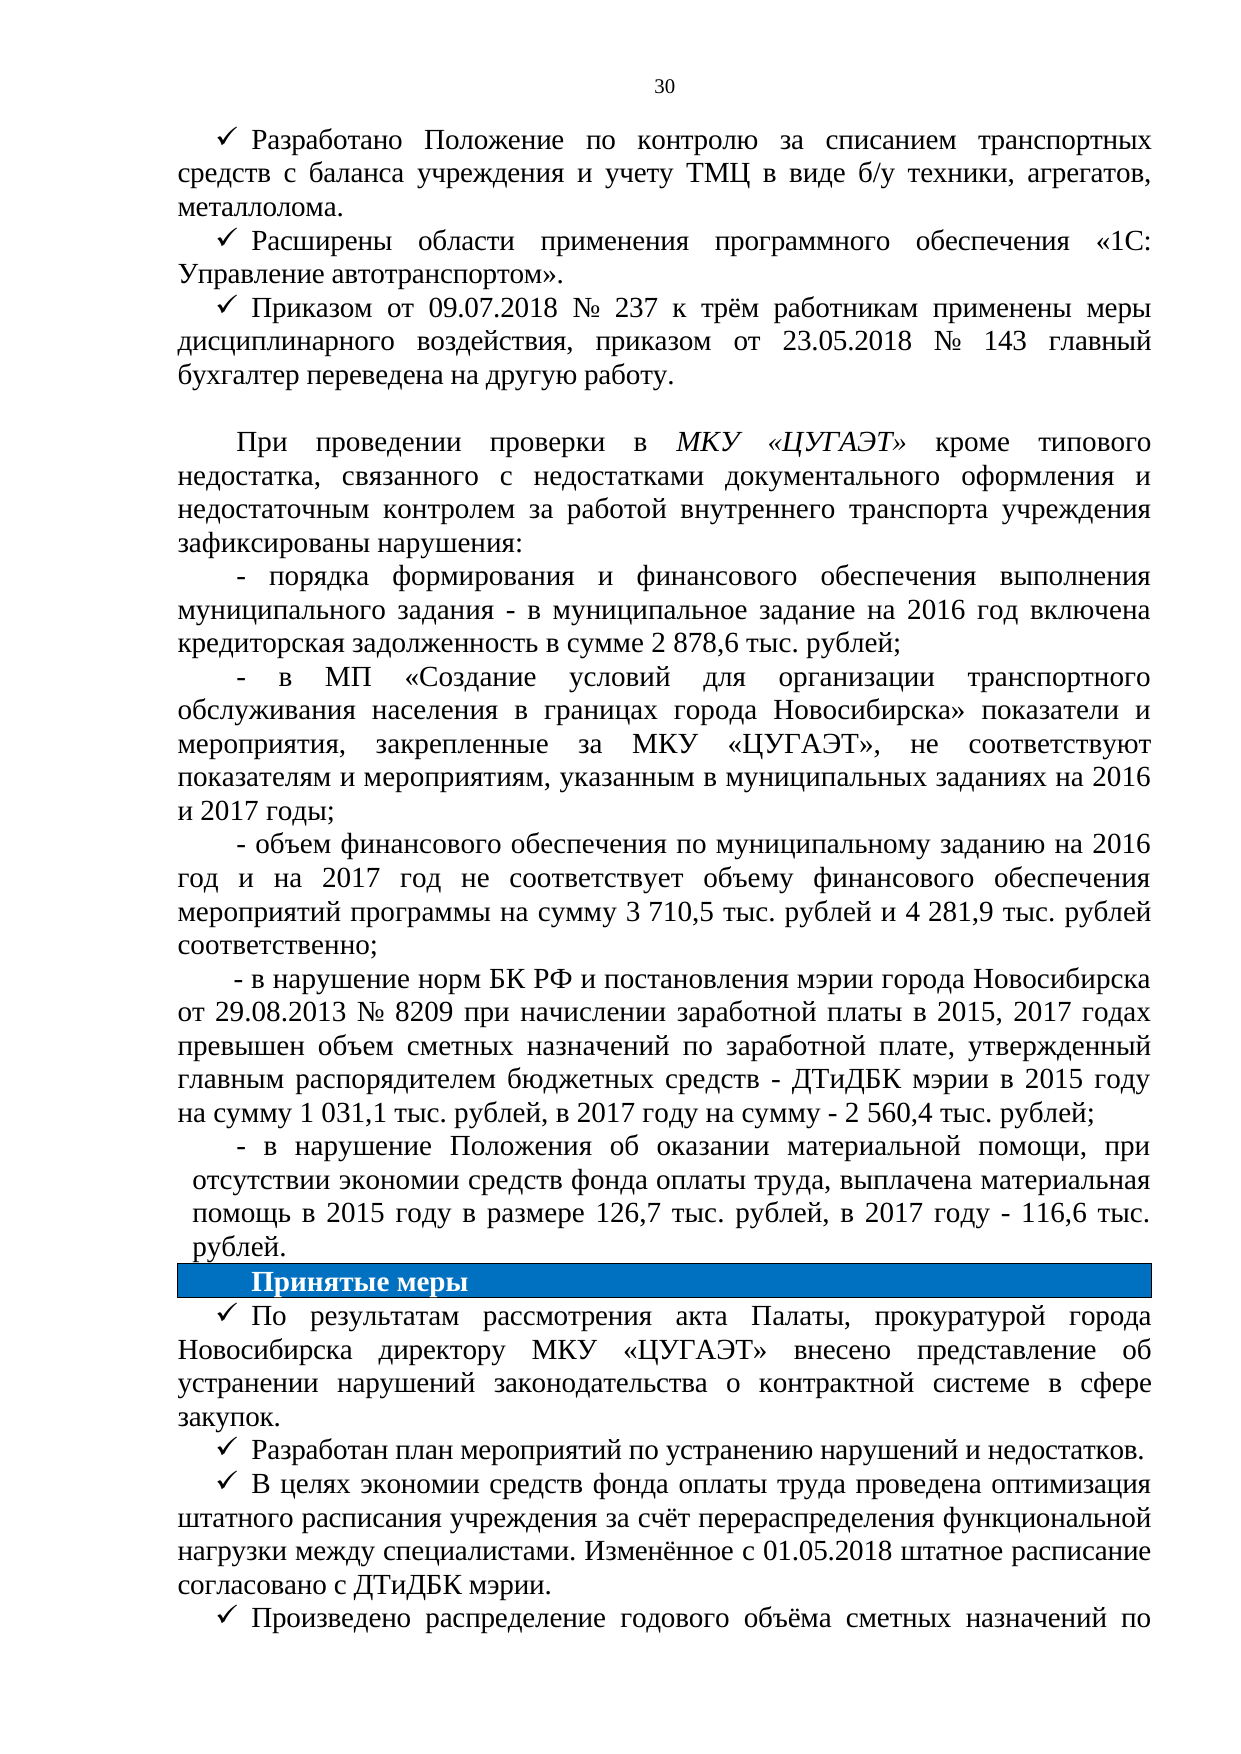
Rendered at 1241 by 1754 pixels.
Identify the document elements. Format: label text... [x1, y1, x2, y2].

list В целях экономии средств фонда оплаты труда проведена оптимизация штатного расписания учреждения за счёт перераспределения функциональной нагрузки между специалистами. Изменённое с 01.05.2018 штатное расписание согласовано с ДТиДБК мэрии. [177, 1466, 1152, 1600]
text - объем финансового обеспечения по муниципальному заданию на 2016 год и на 2017 год не соответствует объему финансового обеспечения мероприятий программы на сумму 3 710,5 тыс. рублей и 4 281,9 тыс. рублей соответственно; [177, 827, 1152, 961]
text - в МП «Создание условий для организации транспортного обслуживания населения в границах города Новосибирска» показатели и мероприятия, закрепленные за МКУ «ЦУГАЭТ», не соответствуют показателям и мероприятиям, указанным в муниципальных заданиях на 2016 и 2017 годы; [177, 659, 1152, 827]
list Разработано Положение по контролю за списанием транспортных средств с баланса учреждения и учету ТМЦ в виде б/у техники, агрегатов, металлолома. [177, 122, 1152, 223]
text - в нарушение Положения об оказании материальной помощи, при отсутствии экономии средств фонда оплаты труда, выплачена материальная помощь в 2015 году в размере 126,7 тыс. рублей, в 2017 году - 116,6 тыс. рублей. [192, 1128, 1152, 1263]
list Приказом от 09.07.2018 № 237 к трём работникам применены меры дисциплинарного воздействия, приказом от 23.05.2018 № 143 главный бухгалтер переведена на другую работу. [177, 290, 1152, 391]
text - порядка формирования и финансового обеспечения выполнения муниципального задания - в муниципальное задание на 2016 год включена кредиторская задолженность в сумме 2 878,6 тыс. рублей; [177, 558, 1152, 659]
list Разработан план мероприятий по устранению нарушений и недостатков. [177, 1432, 1152, 1466]
list Расширены области применения программного обеспечения «1С: Управление автотранспортом». [177, 223, 1152, 290]
text При проведении проверки в МКУ «ЦУГАЭТ» кроме типового недостатка, связанного с недостатками документального оформления и недостаточным контролем за работой внутреннего транспорта учреждения зафиксированы нарушения: [177, 424, 1152, 558]
text - в нарушение норм БК РФ и постановления мэрии города Новосибирска от 29.08.2013 № 8209 при начислении заработной платы в 2015, 2017 годах превышен объем сметных назначений по заработной плате, утвержденный главным распорядителем бюджетных средств - ДТиДБК мэрии в 2015 году на сумму 1 031,1 тыс. рублей, в 2017 году на сумму - 2 560,4 тыс. рублей; [177, 961, 1152, 1128]
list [177, 1600, 1152, 1634]
list По результатам рассмотрения акта Палаты, прокуратурой города Новосибирска директору МКУ «ЦУГАЭТ» внесено представление об устранении нарушений законодательства о контрактной системе в сфере закупок. [177, 1298, 1152, 1432]
table_header Принятые меры [178, 1264, 1151, 1297]
